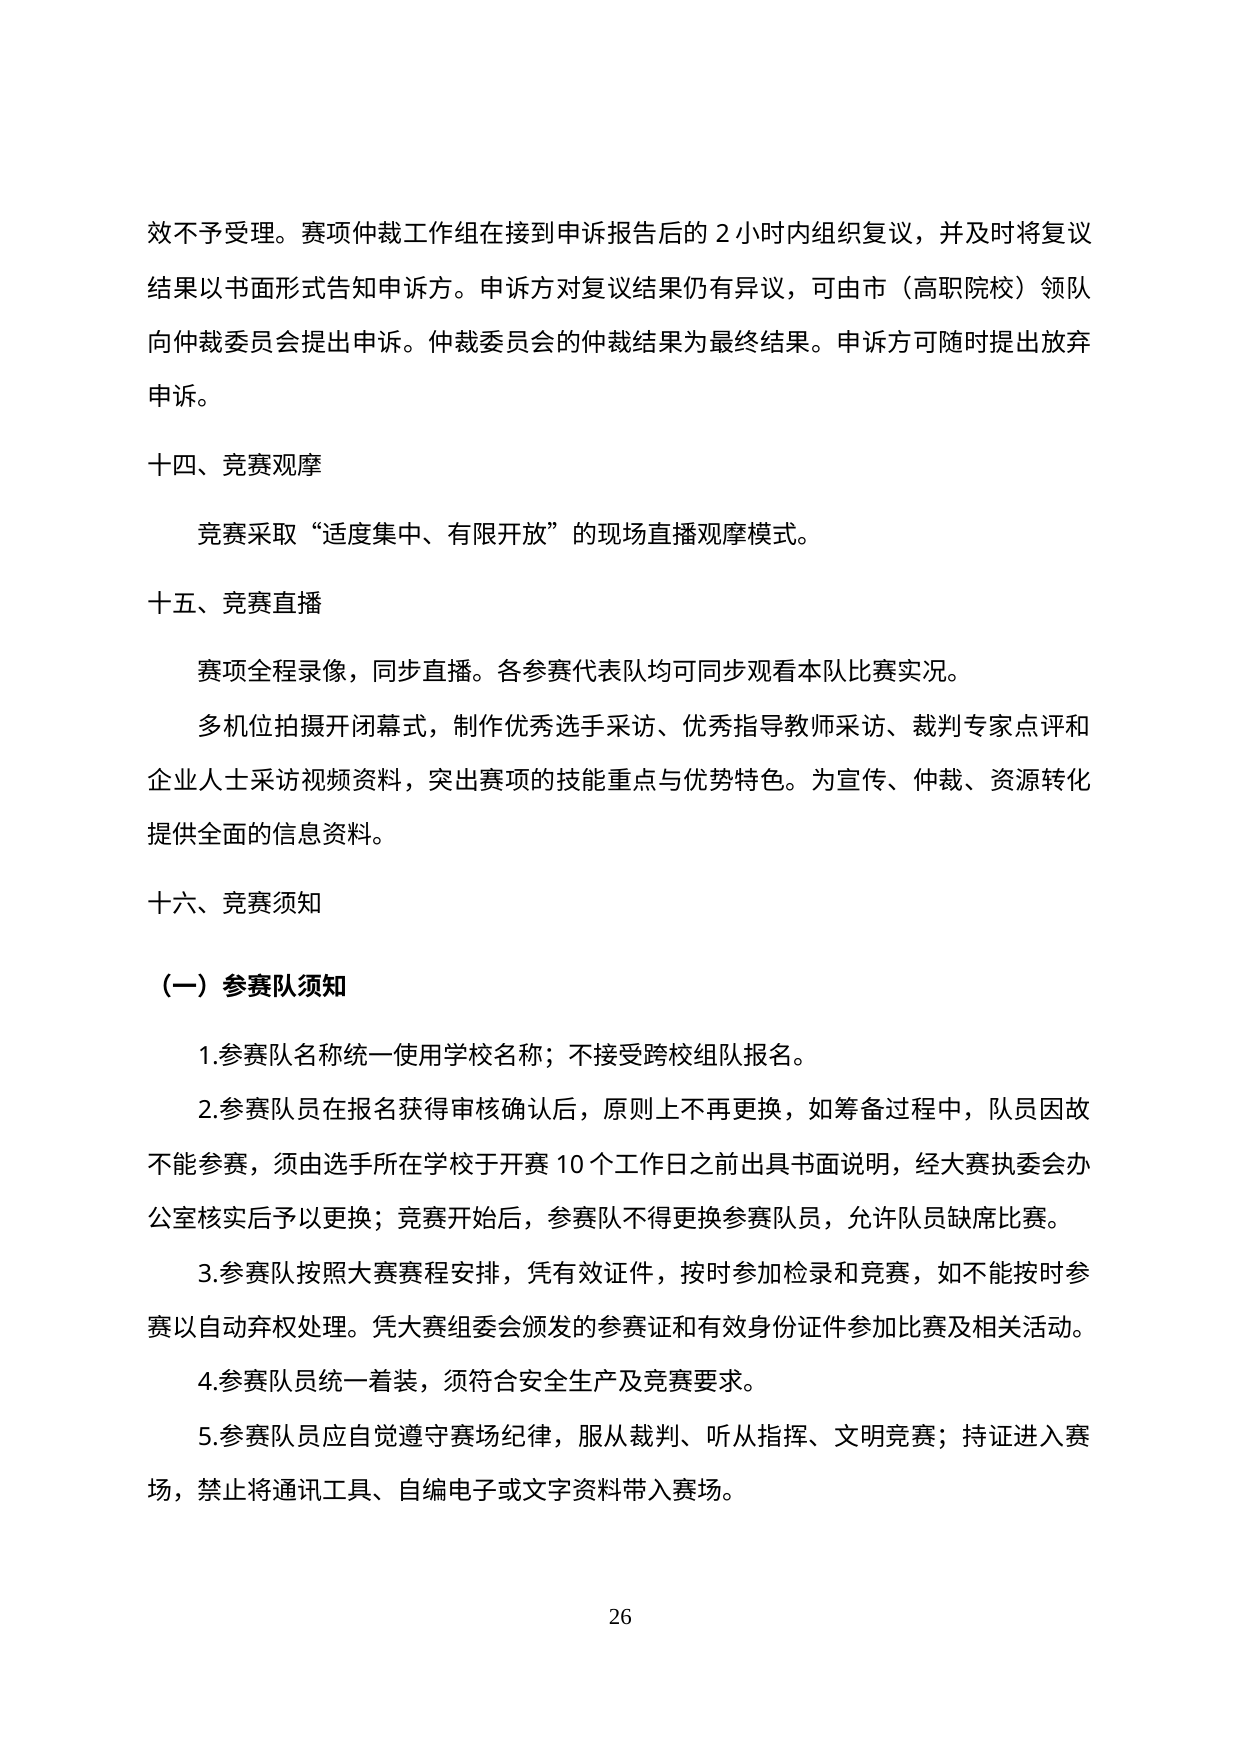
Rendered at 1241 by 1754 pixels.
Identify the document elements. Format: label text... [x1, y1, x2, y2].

subtitle 十六、竞赛须知 [148, 869, 1093, 934]
subtitle 十四、竞赛观摩 [148, 431, 1093, 496]
subtitle （一）参赛队须知 [148, 952, 1093, 1017]
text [148, 214, 1093, 413]
text 3.参赛队按照大赛赛程安排，凭有效证件，按时参加检录和竞赛，如不能按时参赛以自动弃权处理。凭大赛组委会颁发的参赛证和有效身份证件参加比赛及相关活动。 [148, 1253, 1093, 1344]
text 竞赛采取“适度集中、有限开放”的现场直播观摩模式。 [148, 514, 1093, 551]
text 多机位拍摄开闭幕式，制作优秀选手采访、优秀指导教师采访、裁判专家点评和企业人士采访视频资料，突出赛项的技能重点与优势特色。为宣传、仲裁、资源转化提供全面的信息资料。 [148, 706, 1093, 851]
text 赛项全程录像，同步直播。各参赛代表队均可同步观看本队比赛实况。 [148, 652, 1093, 688]
text 2.参赛队员在报名获得审核确认后，原则上不再更换，如筹备过程中，队员因故不能参赛，须由选手所在学校于开赛10个工作日之前出具书面说明，经大赛执委会办公室核实后予以更换；竞赛开始后，参赛队不得更换参赛队员，允许队员缺席比赛。 [148, 1090, 1093, 1235]
subtitle 十五、竞赛直播 [148, 569, 1093, 634]
text 5.参赛队员应自觉遵守赛场纪律，服从裁判、听从指挥、文明竞赛；持证进入赛场，禁止将通讯工具、自编电子或文字资料带入赛场。 [148, 1416, 1093, 1507]
text 4.参赛队员统一着装，须符合安全生产及竞赛要求。 [148, 1362, 1093, 1398]
text 1.参赛队名称统一使用学校名称；不接受跨校组队报名。 [148, 1036, 1093, 1072]
